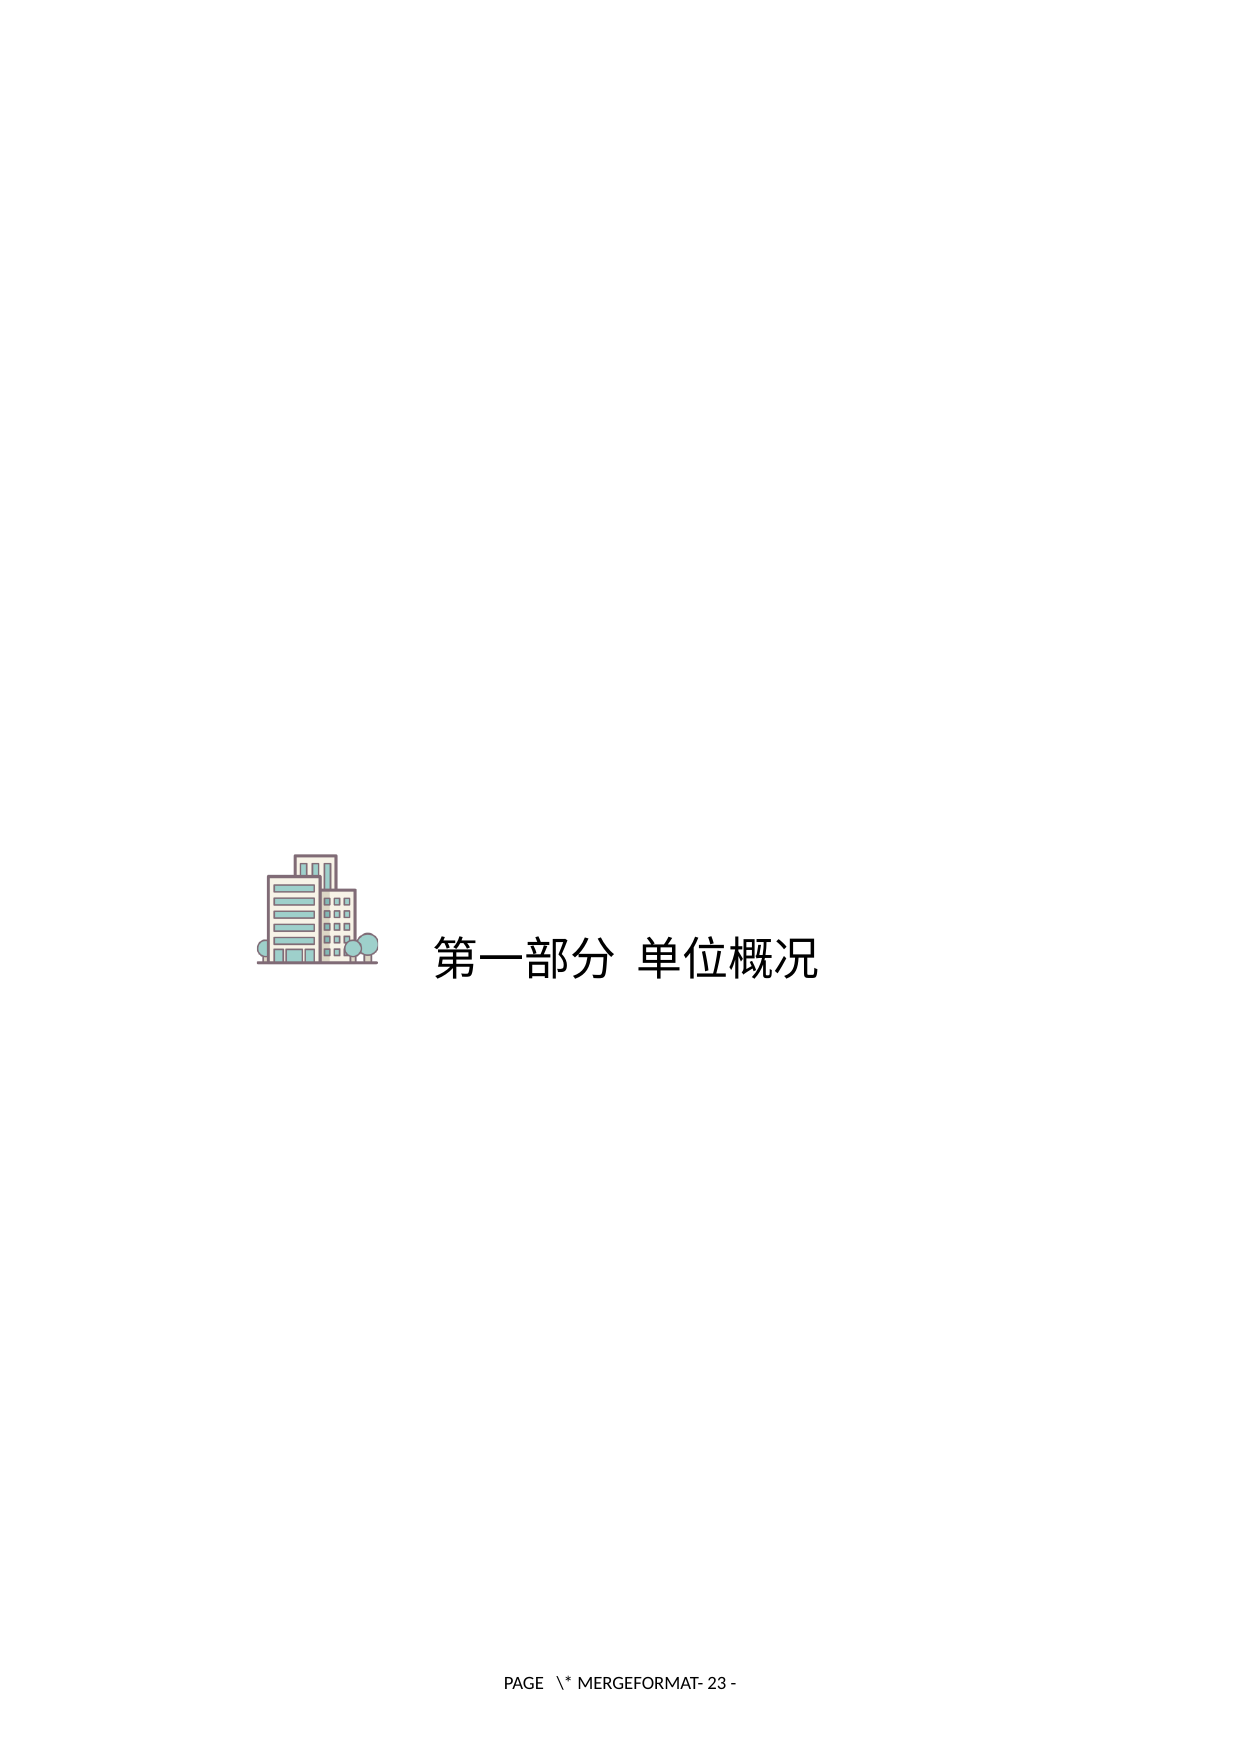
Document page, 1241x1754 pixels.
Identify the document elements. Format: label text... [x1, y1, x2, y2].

picture [256, 848, 379, 970]
text 第一部分 单位概况 [159, 907, 1081, 1004]
